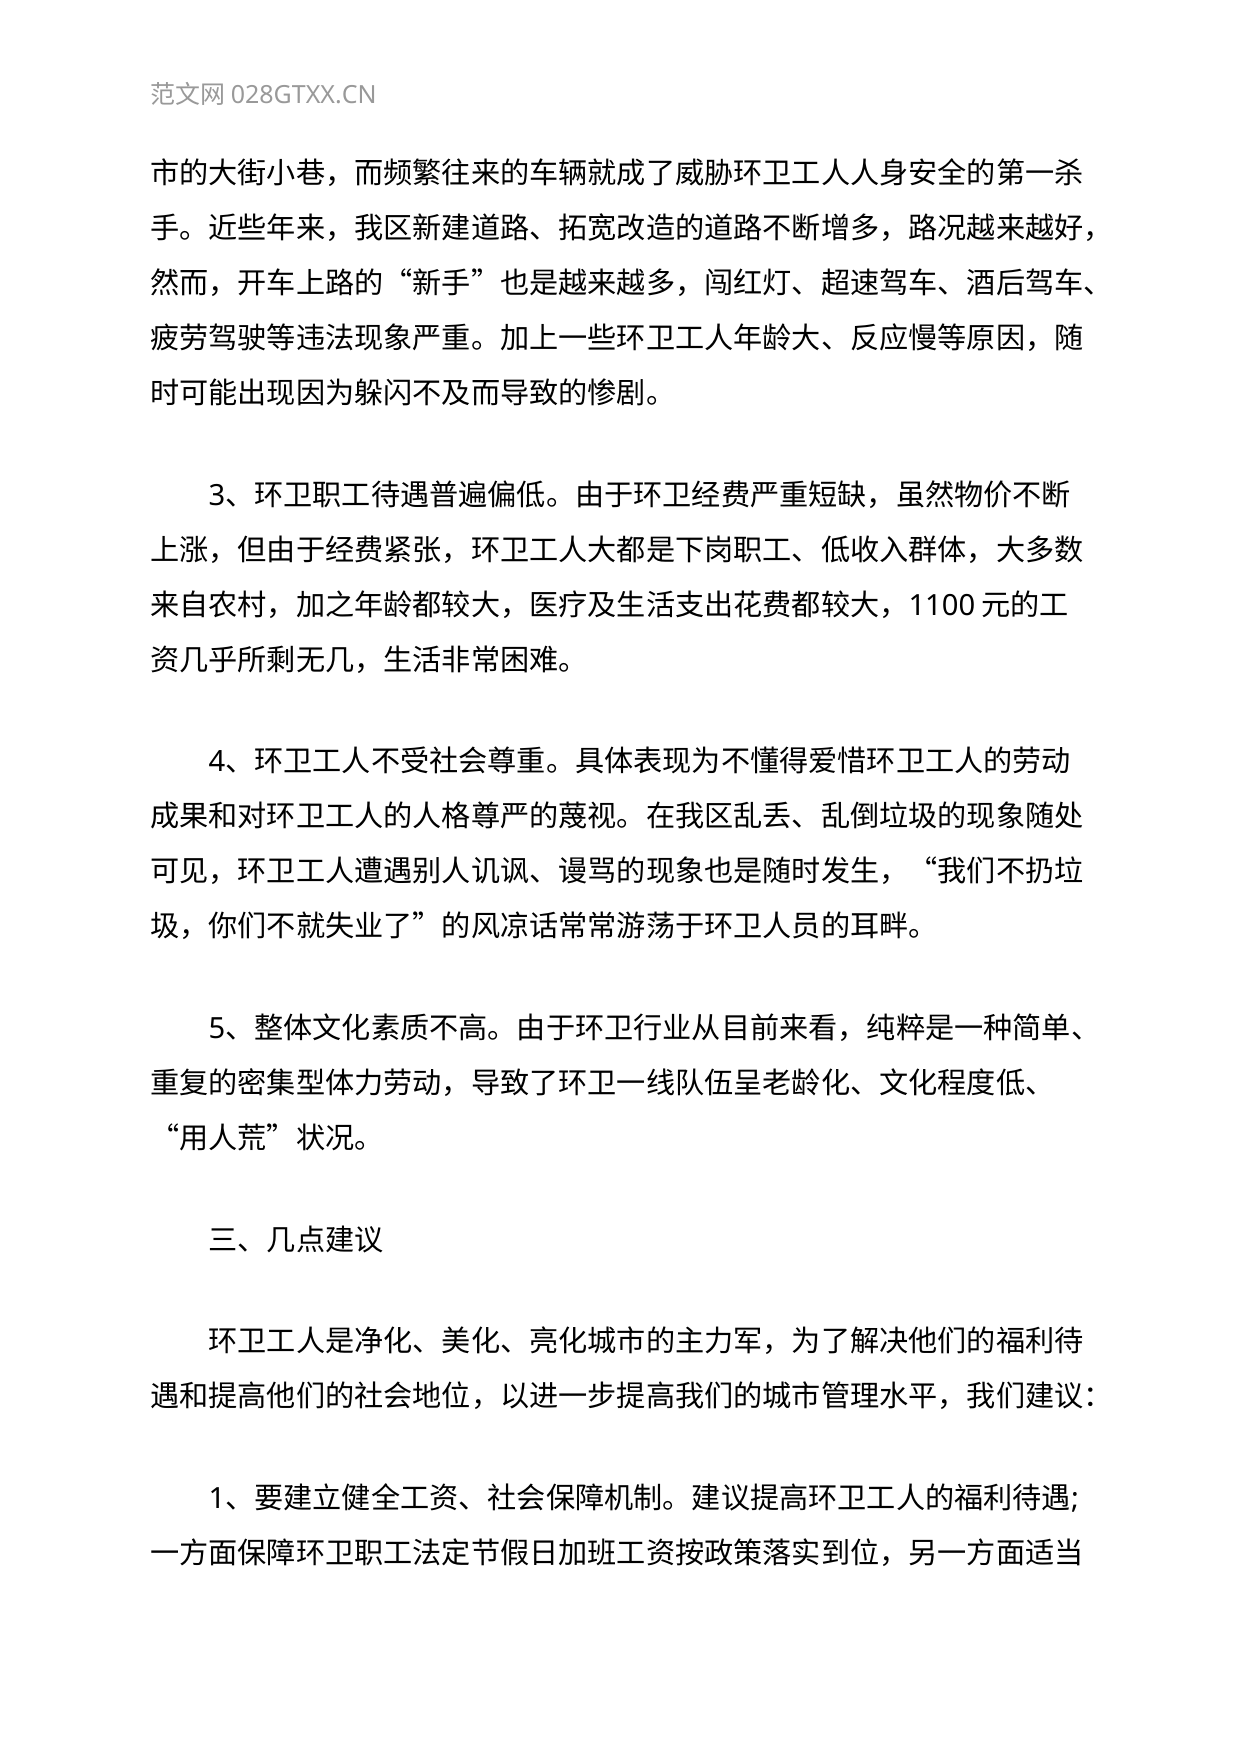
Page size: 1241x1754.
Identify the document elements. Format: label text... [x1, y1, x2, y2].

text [150, 1475, 1090, 1572]
text 三、几点建议 [150, 1216, 1090, 1258]
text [150, 150, 1090, 412]
text 环卫工人是净化、美化、亮化城市的主力军，为了解决他们的福利待遇和提高他们的社会地位，以进一步提高我们的城市管理水平，我们建议： [150, 1318, 1090, 1415]
text 5、整体文化素质不高。由于环卫行业从目前来看，纯粹是一种简单、重复的密集型体力劳动，导致了环卫一线队伍呈老龄化、文化程度低、“用人荒”状况。 [150, 1004, 1090, 1157]
text 3、环卫职工待遇普遍偏低。由于环卫经费严重短缺，虽然物价不断上涨，但由于经费紧张，环卫工人大都是下岗职工、低收入群体，大多数来自农村，加之年龄都较大，医疗及生活支出花费都较大，1100元的工资几乎所剩无几，生活非常困难。 [150, 471, 1090, 678]
text 4、环卫工人不受社会尊重。具体表现为不懂得爱惜环卫工人的劳动成果和对环卫工人的人格尊严的蔑视。在我区乱丢、乱倒垃圾的现象随处可见，环卫工人遭遇别人讥讽、谩骂的现象也是随时发生，“我们不扔垃圾，你们不就失业了”的风凉话常常游荡于环卫人员的耳畔。 [150, 738, 1090, 945]
